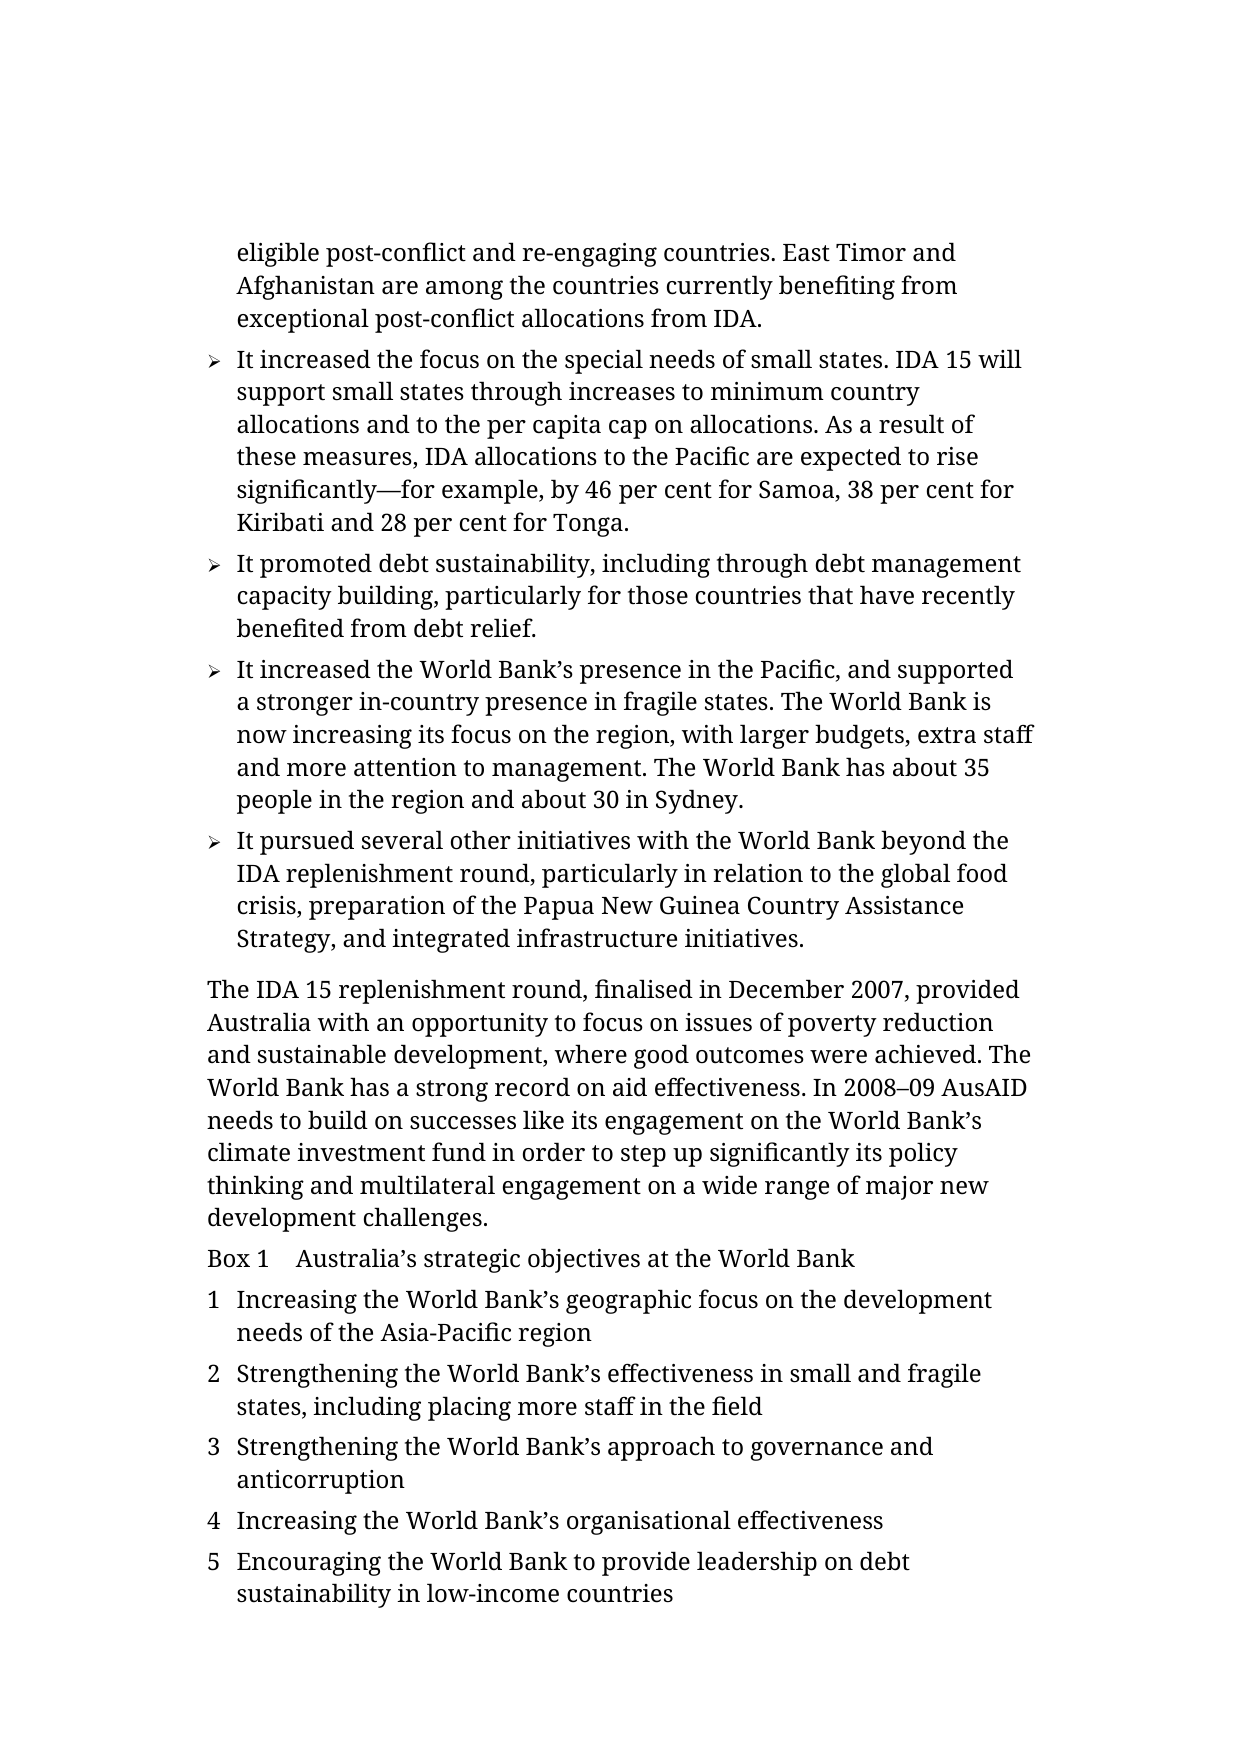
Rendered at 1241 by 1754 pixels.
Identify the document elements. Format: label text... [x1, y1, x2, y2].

list Increasing the World Bank’s geographic focus on the development needs of the Asia-Pacific region [207, 1283, 1033, 1348]
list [207, 236, 1033, 334]
list It increased the focus on the special needs of small states. IDA 15 will support small states through increases to minimum country allocations and to the per capita cap on allocations. As a result of these measures, IDA allocations to the Pacific are expected to rise significantly—for example, by 46 per cent for Samoa, 38 per cent for and 28 per cent for . [207, 342, 1033, 538]
text The IDA 15 replenishment round, finalised in December 2007, provided with an opportunity to focus on issues of poverty reduction and sustainable development, where good outcomes were achieved. The World Bank has a strong record on aid effectiveness. In 2008–09 AusAID needs to build on successes like its engagement on the World Bank’s climate investment fund in order to step up significantly its policy thinking and multilateral engagement on a wide range of major new development challenges. [207, 973, 1033, 1234]
list It promoted debt sustainability, including through debt management capacity building, particularly for those countries that have recently benefited from debt relief. [207, 546, 1033, 644]
list Increasing the World Bank’s organisational effectiveness [207, 1504, 1033, 1536]
list Box 1 Australia’s strategic objectives at the World Bank [207, 1242, 1033, 1275]
list It pursued several other initiatives with the World Bank beyond the IDA replenishment round, particularly in relation to the global food crisis, preparation of the Papua New Guinea Country Assistance Strategy, and integrated infrastructure initiatives. [207, 824, 1033, 954]
list Strengthening the World Bank’s effectiveness in small and fragile states, including placing more staff in the field [207, 1357, 1033, 1422]
list Strengthening the World Bank’s approach to governance and anticorruption [207, 1430, 1033, 1495]
list It increased the World Bank’s presence in the Pacific, and supported a stronger in-country presence in fragile states. The World Bank is now increasing its focus on the region, with larger budgets, extra staff and more attention to management. The World Bank has about 35 people in the region and about 30 in . [207, 652, 1033, 816]
list Encouraging the World Bank to provide leadership on debt sustainability in low-income countries [207, 1545, 1033, 1610]
